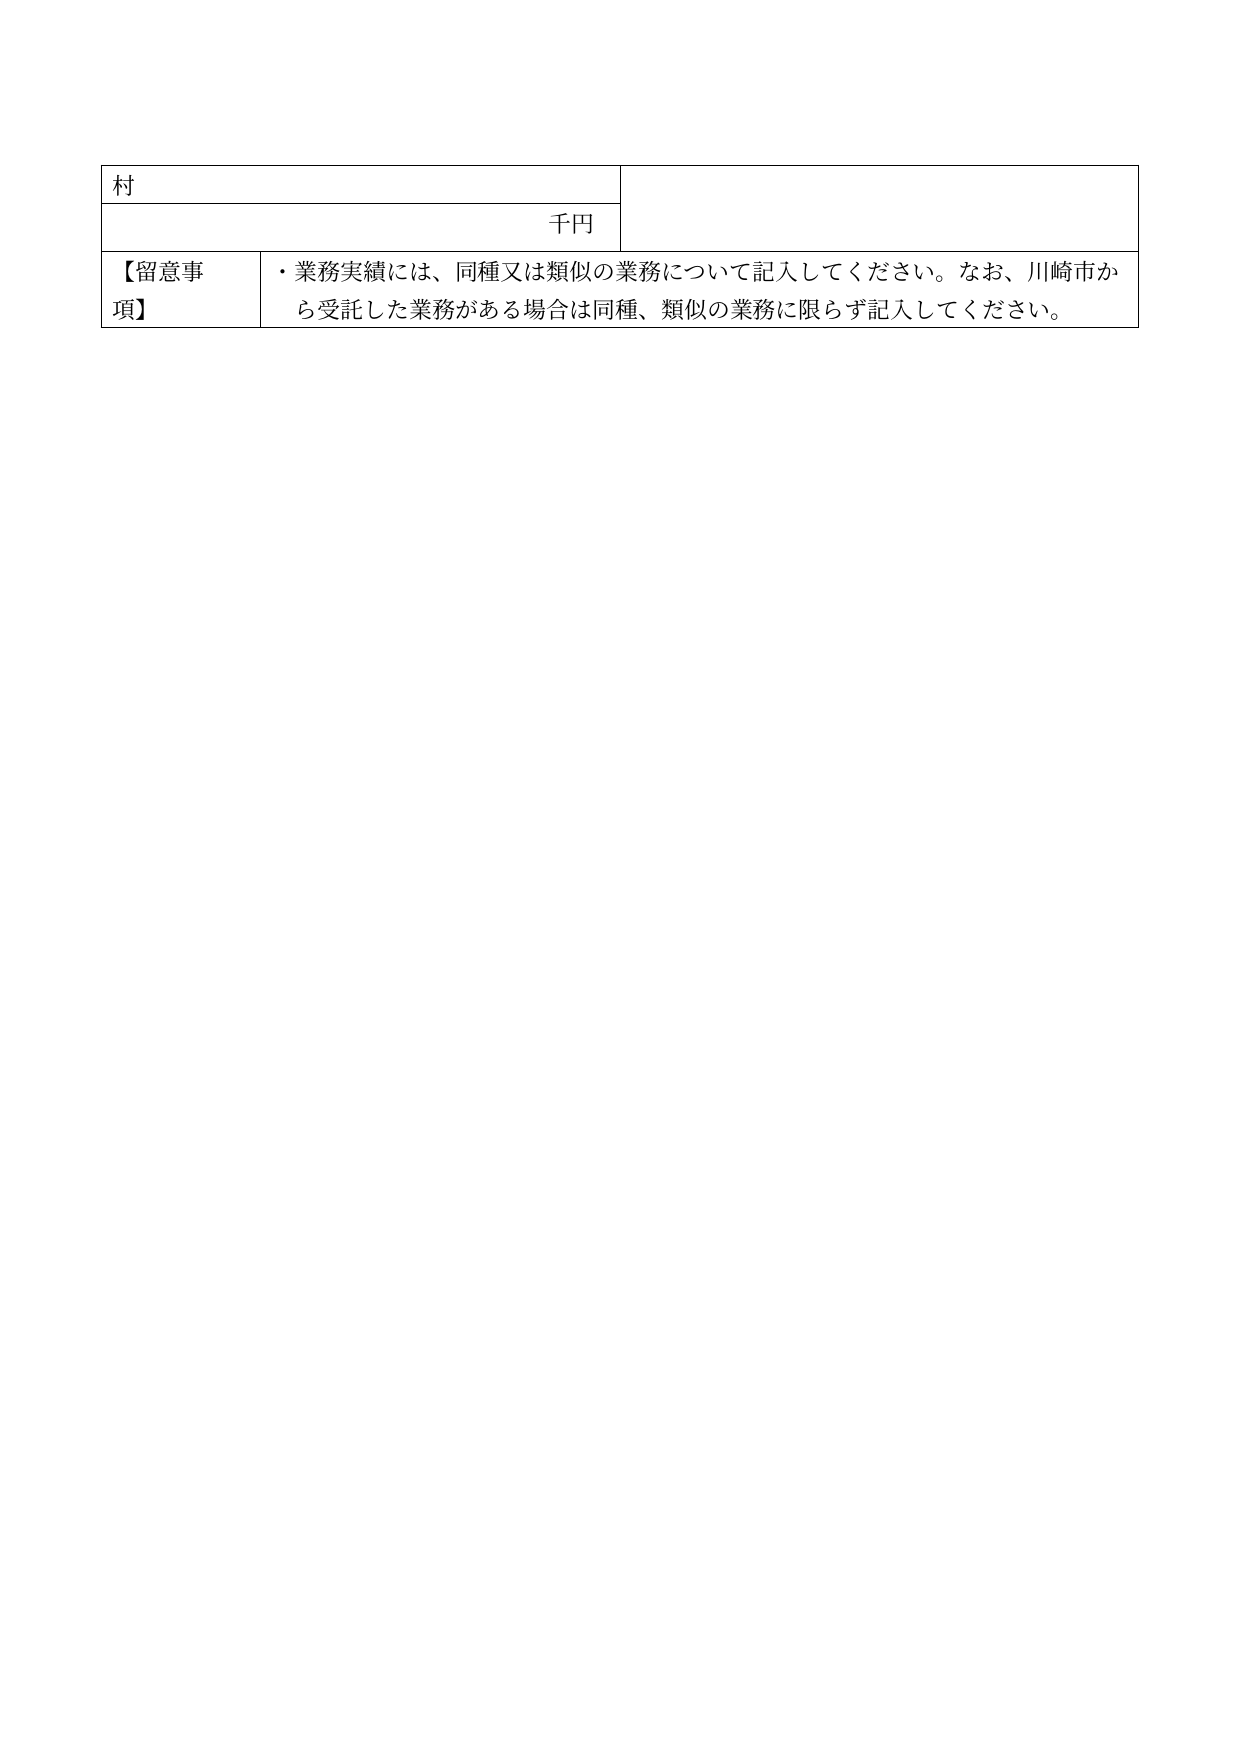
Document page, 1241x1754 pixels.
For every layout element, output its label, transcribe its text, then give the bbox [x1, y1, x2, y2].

table_cell ・業務実績には、同種又は類似の業務について記入してください。なお、川崎市から受託した業務がある場合は同種、類似の業務に限らず記入してください。 [261, 252, 1138, 327]
table_cell 千円 [102, 204, 620, 251]
table_cell 【留意事項】 [102, 252, 260, 327]
table_cell 年度 市・町・村 [102, 166, 620, 203]
